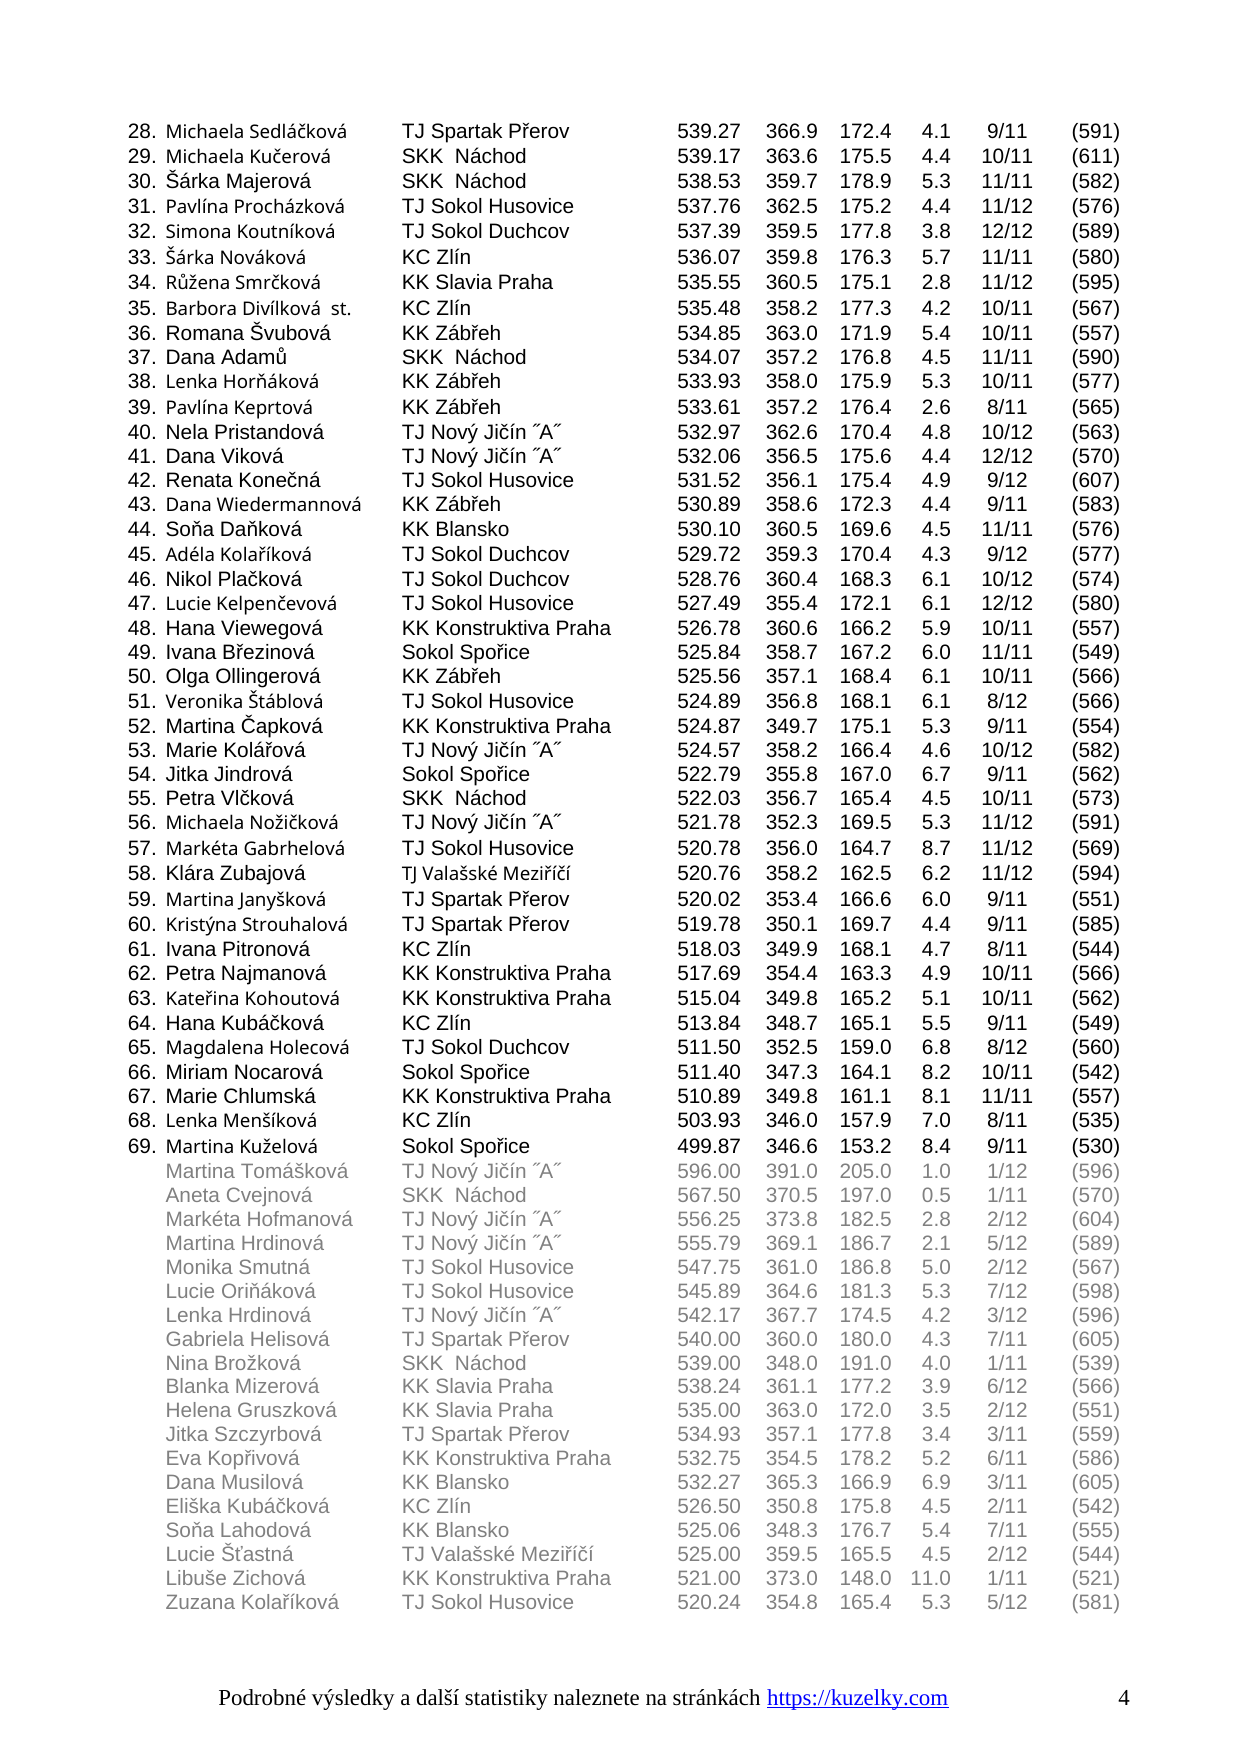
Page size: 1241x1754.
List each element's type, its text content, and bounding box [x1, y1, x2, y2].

text 31. Pavlína Procházková TJ Sokol Husovice 537.76 362.5 175.2 4.4 11/12 (576) [106, 193, 1134, 219]
text 57. Markéta Gabrhelová TJ Sokol Husovice 520.78 356.0 164.7 8.7 11/12 (569) [106, 835, 1134, 860]
text Lucie Oriňáková TJ Sokol Husovice 545.89 364.6 181.3 5.3 7/12 (598) [106, 1278, 1134, 1302]
text 58. Klára Zubajová TJ Valašské Meziříčí 520.76 358.2 162.5 6.2 11/12 (594) [106, 860, 1134, 886]
text 30. Šárka Majerová SKK Náchod 538.53 359.7 178.9 5.3 11/11 (582) [106, 169, 1134, 193]
text 56. Michaela Nožičková TJ Nový Jičín ˝A˝ 521.78 352.3 169.5 5.3 11/12 (591) [106, 809, 1134, 835]
text Aneta Cvejnová SKK Náchod 567.50 370.5 197.0 0.5 1/11 (570) [106, 1183, 1134, 1207]
text 38. Lenka Horňáková KK Zábřeh 533.93 358.0 175.9 5.3 10/11 (577) [106, 369, 1134, 394]
text 63. Kateřina Kohoutová KK Konstruktiva Praha 515.04 349.8 165.2 5.1 10/11 (562) [106, 985, 1134, 1010]
text Gabriela Helisová TJ Spartak Přerov 540.00 360.0 180.0 4.3 7/11 (605) [106, 1326, 1134, 1350]
text 36. Romana Švubová KK Zábřeh 534.85 363.0 171.9 5.4 10/11 (557) [106, 321, 1134, 345]
text 61. Ivana Pitronová KC Zlín 518.03 349.9 168.1 4.7 8/11 (544) [106, 937, 1134, 961]
text 39. Pavlína Keprtová KK Zábřeh 533.61 357.2 176.4 2.6 8/11 (565) [106, 394, 1134, 420]
text 35. Barbora Divílková st. KC Zlín 535.48 358.2 177.3 4.2 10/11 (567) [106, 295, 1134, 321]
text Martina Hrdinová TJ Nový Jičín ˝A˝ 555.79 369.1 186.7 2.1 5/12 (589) [106, 1231, 1134, 1254]
text Dana Musilová KK Blansko 532.27 365.3 166.9 6.9 3/11 (605) [106, 1470, 1134, 1494]
text 49. Ivana Březinová Sokol Spořice 525.84 358.7 167.2 6.0 11/11 (549) [106, 640, 1134, 664]
text 68. Lenka Menšíková KC Zlín 503.93 346.0 157.9 7.0 8/11 (535) [106, 1108, 1134, 1133]
text 41. Dana Viková TJ Nový Jičín ˝A˝ 532.06 356.5 175.6 4.4 12/12 (570) [106, 444, 1134, 468]
text Nina Brožková SKK Náchod 539.00 348.0 191.0 4.0 1/11 (539) [106, 1350, 1134, 1374]
text 37. Dana Adamů SKK Náchod 534.07 357.2 176.8 4.5 11/11 (590) [106, 345, 1134, 369]
text Helena Gruszková KK Slavia Praha 535.00 363.0 172.0 3.5 2/12 (551) [106, 1398, 1134, 1422]
text Zuzana Kolaříková TJ Sokol Husovice 520.24 354.8 165.4 5.3 5/12 (581) [106, 1590, 1134, 1614]
text 43. Dana Wiedermannová KK Zábřeh 530.89 358.6 172.3 4.4 9/11 (583) [106, 492, 1134, 517]
text 33. Šárka Nováková KC Zlín 536.07 359.8 176.3 5.7 11/11 (580) [106, 244, 1134, 270]
text 42. Renata Konečná TJ Sokol Husovice 531.52 356.1 175.4 4.9 9/12 (607) [106, 468, 1134, 492]
text Eva Kopřivová KK Konstruktiva Praha 532.75 354.5 178.2 5.2 6/11 (586) [106, 1446, 1134, 1470]
text 52. Martina Čapková KK Konstruktiva Praha 524.87 349.7 175.1 5.3 9/11 (554) [106, 713, 1134, 737]
text Lucie Šťastná TJ Valašské Meziříčí 525.00 359.5 165.5 4.5 2/12 (544) [106, 1542, 1134, 1566]
text Monika Smutná TJ Sokol Husovice 547.75 361.0 186.8 5.0 2/12 (567) [106, 1254, 1134, 1278]
text 67. Marie Chlumská KK Konstruktiva Praha 510.89 349.8 161.1 8.1 11/11 (557) [106, 1084, 1134, 1108]
text 48. Hana Viewegová KK Konstruktiva Praha 526.78 360.6 166.2 5.9 10/11 (557) [106, 616, 1134, 640]
text 51. Veronika Štáblová TJ Sokol Husovice 524.89 356.8 168.1 6.1 8/12 (566) [106, 688, 1134, 713]
text 69. Martina Kuželová Sokol Spořice 499.87 346.6 153.2 8.4 9/11 (530) [106, 1133, 1134, 1159]
text Lenka Hrdinová TJ Nový Jičín ˝A˝ 542.17 367.7 174.5 4.2 3/12 (596) [106, 1302, 1134, 1326]
text 60. Kristýna Strouhalová TJ Spartak Přerov 519.78 350.1 169.7 4.4 9/11 (585) [106, 911, 1134, 937]
text Jitka Szczyrbová TJ Spartak Přerov 534.93 357.1 177.8 3.4 3/11 (559) [106, 1422, 1134, 1446]
text Eliška Kubáčková KC Zlín 526.50 350.8 175.8 4.5 2/11 (542) [106, 1494, 1134, 1518]
text Libuše Zichová KK Konstruktiva Praha 521.00 373.0 148.0 11.0 1/11 (521) [106, 1566, 1134, 1590]
text Soňa Lahodová KK Blansko 525.06 348.3 176.7 5.4 7/11 (555) [106, 1518, 1134, 1542]
text 40. Nela Pristandová TJ Nový Jičín ˝A˝ 532.97 362.6 170.4 4.8 10/12 (563) [106, 420, 1134, 444]
text 47. Lucie Kelpenčevová TJ Sokol Husovice 527.49 355.4 172.1 6.1 12/12 (580) [106, 591, 1134, 616]
text 29. Michaela Kučerová SKK Náchod 539.17 363.6 175.5 4.4 10/11 (611) [106, 144, 1134, 169]
text 50. Olga Ollingerová KK Zábřeh 525.56 357.1 168.4 6.1 10/11 (566) [106, 664, 1134, 688]
text 59. Martina Janyšková TJ Spartak Přerov 520.02 353.4 166.6 6.0 9/11 (551) [106, 886, 1134, 911]
text Martina Tomášková TJ Nový Jičín ˝A˝ 596.00 391.0 205.0 1.0 1/12 (596) [106, 1159, 1134, 1183]
text 54. Jitka Jindrová Sokol Spořice 522.79 355.8 167.0 6.7 9/11 (562) [106, 761, 1134, 785]
text 53. Marie Kolářová TJ Nový Jičín ˝A˝ 524.57 358.2 166.4 4.6 10/12 (582) [106, 737, 1134, 761]
text 34. Růžena Smrčková KK Slavia Praha 535.55 360.5 175.1 2.8 11/12 (595) [106, 270, 1134, 295]
text 32. Simona Koutníková TJ Sokol Duchcov 537.39 359.5 177.8 3.8 12/12 (589) [106, 219, 1134, 244]
text 64. Hana Kubáčková KC Zlín 513.84 348.7 165.1 5.5 9/11 (549) [106, 1010, 1134, 1034]
text 44. Soňa Daňková KK Blansko 530.10 360.5 169.6 4.5 11/11 (576) [106, 517, 1134, 541]
text 46. Nikol Plačková TJ Sokol Duchcov 528.76 360.4 168.3 6.1 10/12 (574) [106, 567, 1134, 591]
text 66. Miriam Nocarová Sokol Spořice 511.40 347.3 164.1 8.2 10/11 (542) [106, 1060, 1134, 1084]
text Markéta Hofmanová TJ Nový Jičín ˝A˝ 556.25 373.8 182.5 2.8 2/12 (604) [106, 1207, 1134, 1231]
text 55. Petra Vlčková SKK Náchod 522.03 356.7 165.4 4.5 10/11 (573) [106, 785, 1134, 809]
text 45. Adéla Kolaříková TJ Sokol Duchcov 529.72 359.3 170.4 4.3 9/12 (577) [106, 541, 1134, 567]
text 62. Petra Najmanová KK Konstruktiva Praha 517.69 354.4 163.3 4.9 10/11 (566) [106, 961, 1134, 985]
text Blanka Mizerová KK Slavia Praha 538.24 361.1 177.2 3.9 6/12 (566) [106, 1374, 1134, 1398]
text 28. Michaela Sedláčková TJ Spartak Přerov 539.27 366.9 172.4 4.1 9/11 (591) [106, 118, 1134, 144]
text 65. Magdalena Holecová TJ Sokol Duchcov 511.50 352.5 159.0 6.8 8/12 (560) [106, 1034, 1134, 1060]
